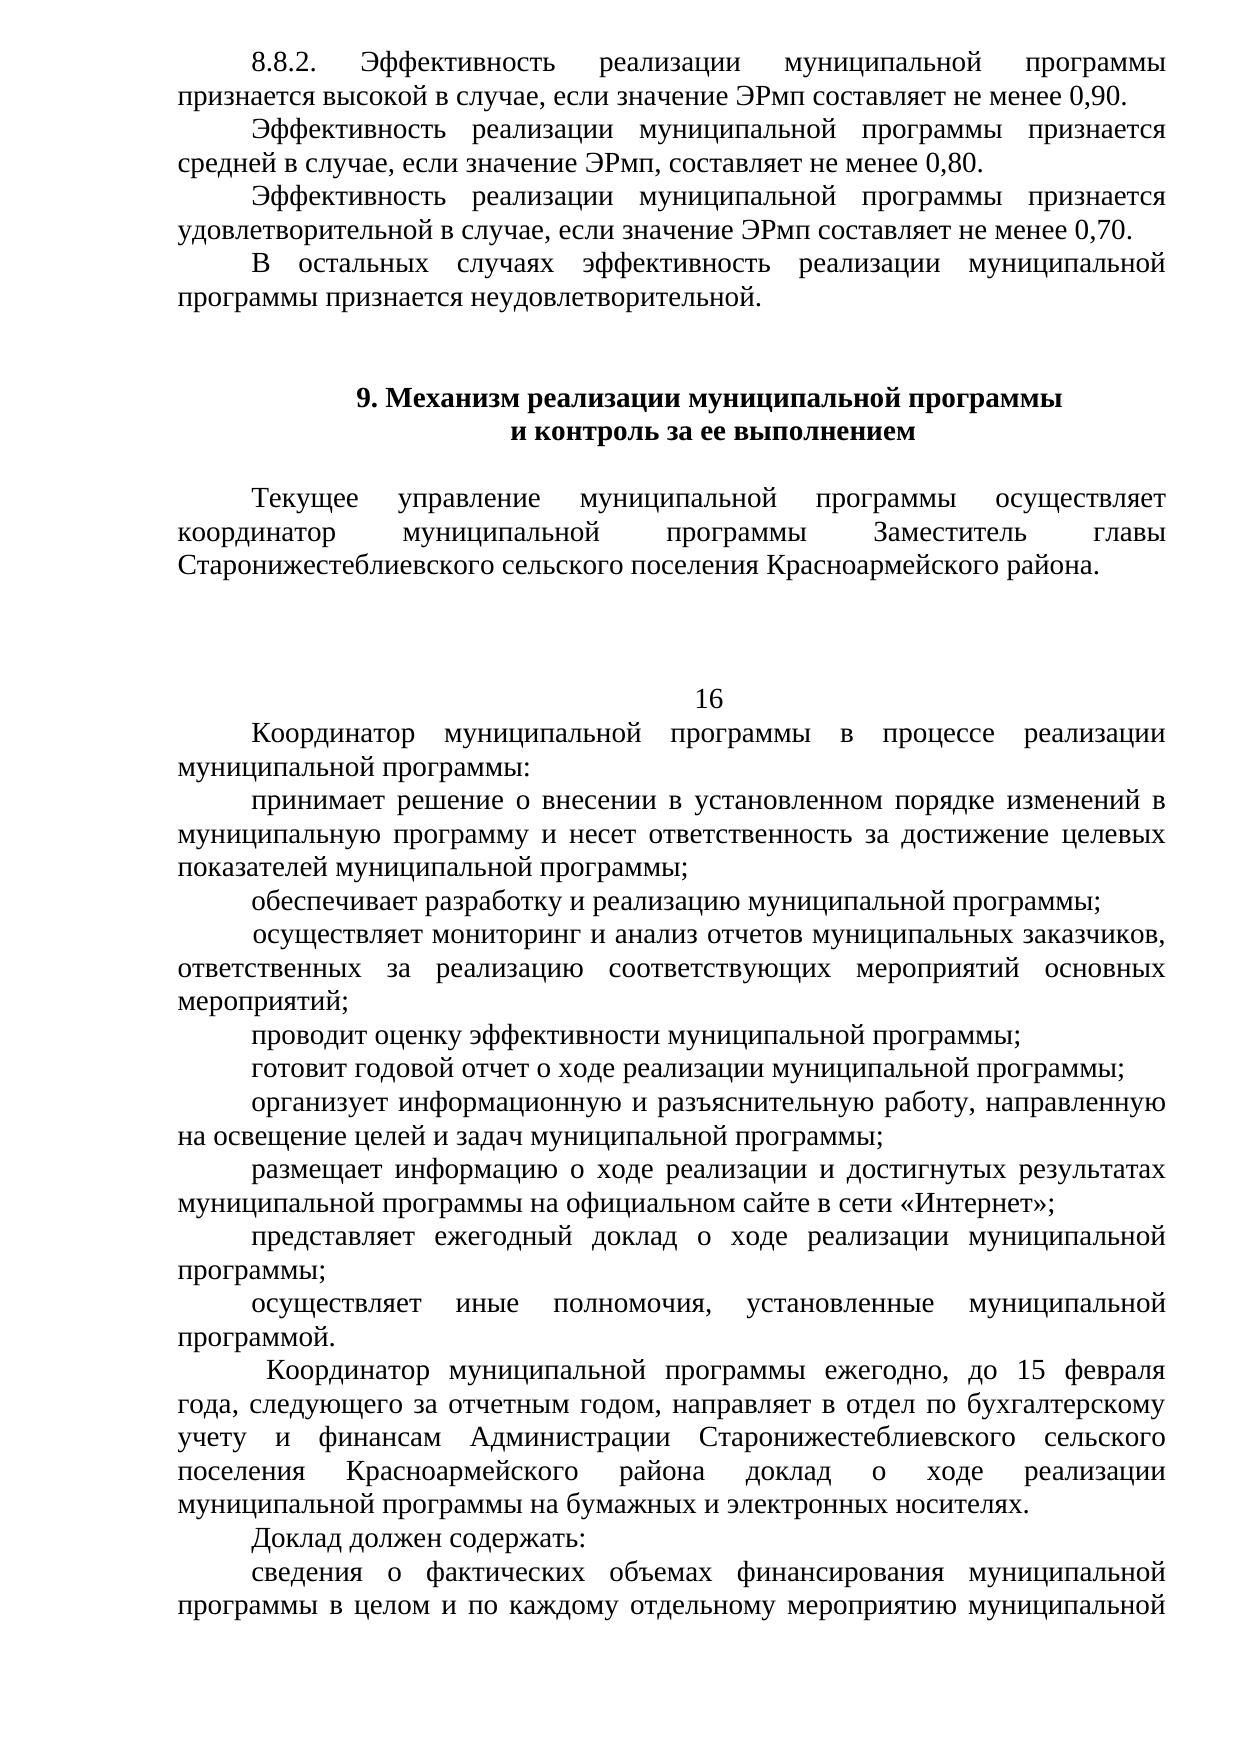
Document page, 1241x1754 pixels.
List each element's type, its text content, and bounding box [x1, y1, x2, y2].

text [177, 1554, 1167, 1621]
text 9. Механизм реализации муниципальной программы [177, 380, 1167, 413]
text В остальных случаях эффективность реализации муниципальной программы признается неудовлетворительной. [177, 246, 1167, 313]
text осуществляет иные полномочия, установленные муниципальной программой. [177, 1285, 1167, 1352]
text Эффективность реализации муниципальной программы признается удовлетворительной в случае, если значение ЭРмп составляет не менее 0,70. [177, 178, 1167, 246]
text проводит оценку эффективности муниципальной программы; [177, 1017, 1167, 1051]
text 16 [177, 682, 1167, 715]
text и контроль за ее выполнением [177, 413, 1167, 447]
text организует информационную и разъяснительную работу, направленную на освещение целей и задач муниципальной программы; [177, 1084, 1167, 1151]
text 8.8.2. Эффективность реализации муниципальной программы признается высокой в случае, если значение ЭРмп составляет не менее 0,90. [177, 44, 1167, 111]
text Координатор муниципальной программы ежегодно, до 15 февраля года, следующего за отчетным годом, направляет в отдел по бухгалтерскому учету и финансам Администрации Старонижестеблиевского сельского поселения Красноармейского района доклад о ходе реализации муниципальной программы на бумажных и электронных носителях. [177, 1352, 1167, 1520]
text обеспечивает разработку и реализацию муниципальной программы; [177, 883, 1167, 916]
text Эффективность реализации муниципальной программы признается средней в случае, если значение ЭРмп, составляет не менее 0,80. [177, 111, 1167, 178]
text представляет ежегодный доклад о ходе реализации муниципальной программы; [177, 1218, 1167, 1285]
text размещает информацию о ходе реализации и достигнутых результатах муниципальной программы на официальном сайте в сети «Интернет»; [177, 1151, 1167, 1218]
text готовит годовой отчет о ходе реализации муниципальной программы; [177, 1051, 1167, 1084]
text Доклад должен содержать: [177, 1520, 1167, 1554]
text принимает решение о внесении в установленном порядке изменений в муниципальную программу и несет ответственность за достижение целевых показателей муниципальной программы; [177, 782, 1167, 883]
text Текущее управление муниципальной программы осуществляет координатор муниципальной программы Заместитель главы Старонижестеблиевского сельского поселения Красноармейского района. [177, 480, 1167, 581]
text осуществляет мониторинг и анализ отчетов муниципальных заказчиков, ответственных за реализацию соответствующих мероприятий основных мероприятий; [177, 916, 1167, 1017]
text Координатор муниципальной программы в процессе реализации муниципальной программы: [177, 715, 1167, 782]
